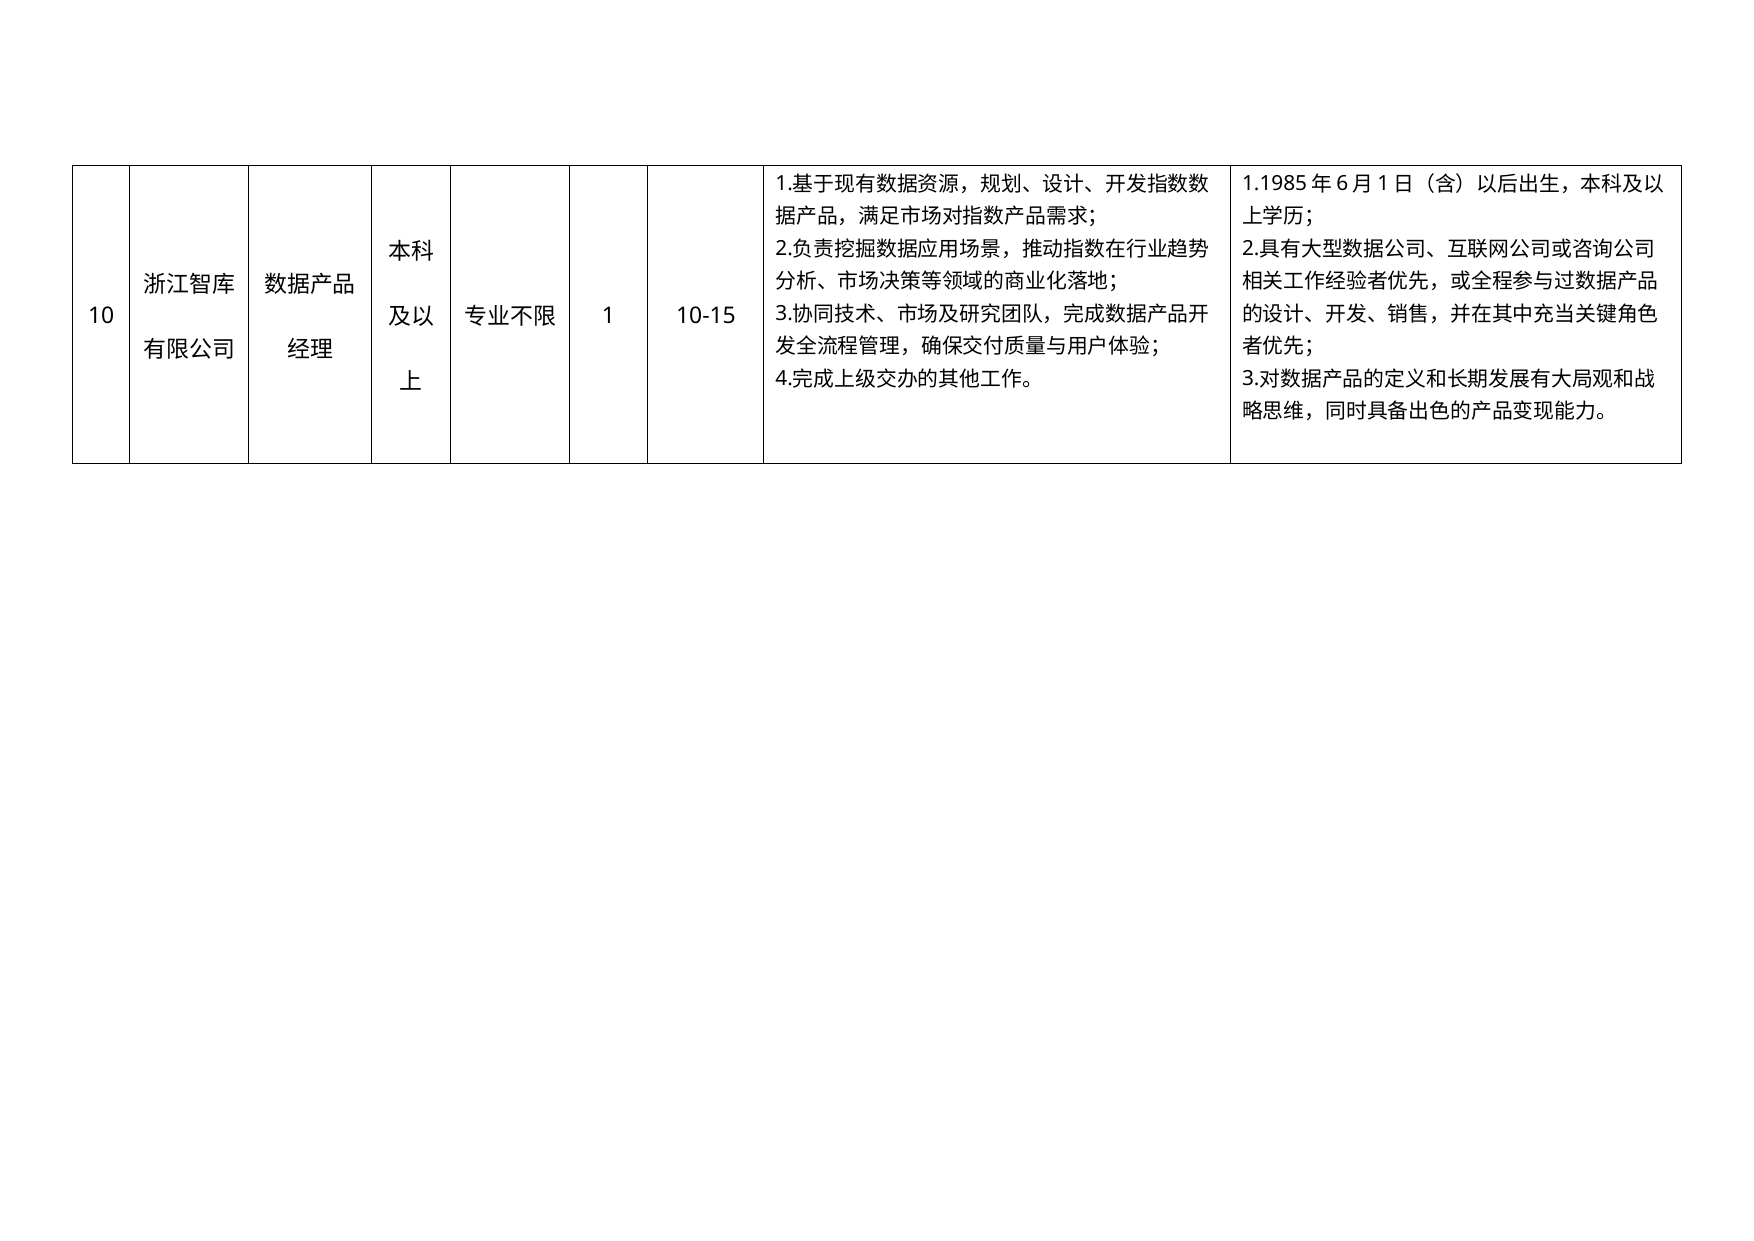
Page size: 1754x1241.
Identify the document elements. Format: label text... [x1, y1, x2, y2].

table_cell 1.基于现有数据资源，规划、设计、开发指数数据产品，满足市场对指数产品需求； 2.负责挖掘数据应用场景，推动指数在行业趋势分析、市场决策等领域的商业化落地； 3.协同技术、市场及研究团队，完成数据产品开发全流程管理，确保交付质量与用户体验； 4.完成上级交办的其他工作。 [764, 166, 1230, 463]
table_cell 浙江智库有限公司 [130, 166, 248, 463]
table_cell 1.1985年6月1日（含）以后出生，本科及以上学历； 2.具有大型数据公司、互联网公司或咨询公司相关工作经验者优先，或全程参与过数据产品的设计、开发、销售，并在其中充当关键角色者优先； 3.对数据产品的定义和长期发展有大局观和战略思维，同时具备出色的产品变现能力。 [1231, 166, 1681, 463]
table_cell 10-15 [648, 166, 763, 463]
table_cell 本科及以上 [372, 166, 450, 463]
table_cell 数据产品经理 [249, 166, 371, 463]
table_cell 专业不限 [451, 166, 569, 463]
table_cell 1 [570, 166, 647, 463]
table_cell 10 [73, 166, 129, 463]
